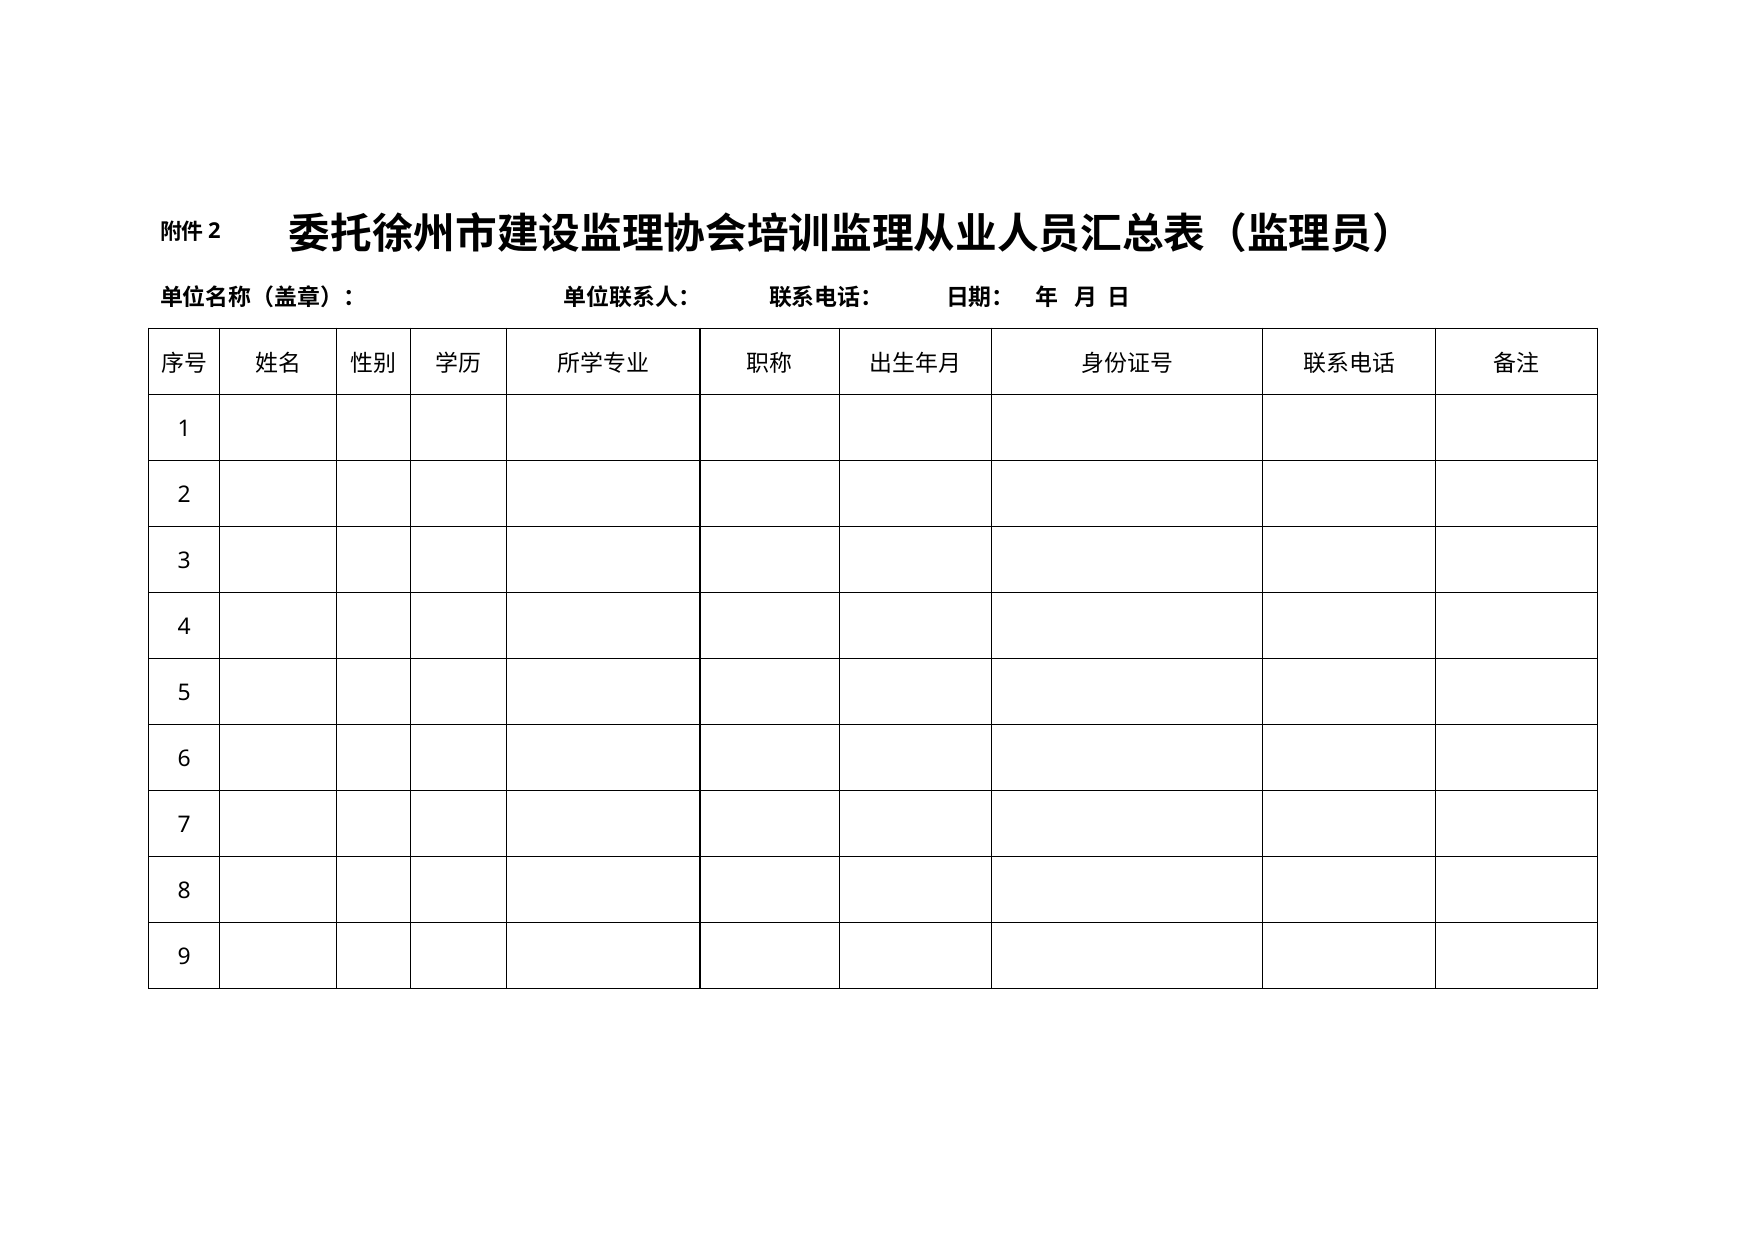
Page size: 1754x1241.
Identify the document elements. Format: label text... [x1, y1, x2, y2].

table_cell 单位名称（盖章）： 单位联系人： 联系电话： 日期： 年 月 日 [149, 263, 1597, 328]
table_cell [1263, 923, 1435, 988]
table_cell 备注 [1436, 329, 1597, 394]
table_cell [701, 857, 839, 922]
table_cell [1263, 791, 1435, 856]
table_cell [220, 527, 336, 592]
table_cell [220, 857, 336, 922]
table_cell [840, 857, 991, 922]
table_cell [1436, 659, 1597, 724]
table_cell 性别 [337, 329, 410, 394]
table_cell [992, 395, 1262, 460]
table_cell [220, 593, 336, 658]
table_cell [1436, 857, 1597, 922]
table_cell 学历 [411, 329, 506, 394]
table_cell 序号 [149, 329, 219, 394]
table_cell [840, 395, 991, 460]
table_cell [1263, 659, 1435, 724]
table_cell [1263, 593, 1435, 658]
table_cell 3 [149, 527, 219, 592]
table_cell [411, 791, 506, 856]
table_cell [220, 659, 336, 724]
table_cell [337, 593, 410, 658]
table_cell [701, 395, 839, 460]
table_cell 2 [149, 461, 219, 526]
table_cell 出生年月 [840, 329, 991, 394]
table_cell [701, 593, 839, 658]
table_cell [701, 461, 839, 526]
table_cell [337, 857, 410, 922]
table_cell [992, 461, 1262, 526]
table_cell [220, 461, 336, 526]
table_cell [1263, 461, 1435, 526]
table_cell [1436, 593, 1597, 658]
table_cell [411, 923, 506, 988]
table_cell 4 [149, 593, 219, 658]
table_cell [337, 395, 410, 460]
table_cell [507, 395, 699, 460]
table_cell [337, 659, 410, 724]
table_cell [411, 527, 506, 592]
table_cell [411, 395, 506, 460]
table_cell 1 [149, 395, 219, 460]
table_cell [1436, 527, 1597, 592]
table_cell [1436, 461, 1597, 526]
table_cell [840, 725, 991, 790]
table_cell [701, 923, 839, 988]
table_cell [1436, 923, 1597, 988]
table_cell [507, 527, 699, 592]
table_cell [1263, 527, 1435, 592]
table_cell [411, 593, 506, 658]
table_cell 联系电话 [1263, 329, 1435, 394]
table_cell 8 [149, 857, 219, 922]
table_cell 所学专业 [507, 329, 699, 394]
table_cell [411, 725, 506, 790]
table_cell [507, 725, 699, 790]
table_cell 7 [149, 791, 219, 856]
table_cell [411, 659, 506, 724]
table_cell [220, 923, 336, 988]
table_cell [507, 593, 699, 658]
table_cell [220, 791, 336, 856]
table_cell [507, 857, 699, 922]
table_cell [507, 659, 699, 724]
table_cell [701, 527, 839, 592]
table_cell [220, 725, 336, 790]
table_cell [1436, 791, 1597, 856]
table_cell [840, 791, 991, 856]
table_cell [337, 791, 410, 856]
table_cell 5 [149, 659, 219, 724]
table_cell [992, 923, 1262, 988]
table_cell 身份证号 [992, 329, 1262, 394]
table_cell [1263, 857, 1435, 922]
table_cell [507, 923, 699, 988]
table_cell [411, 461, 506, 526]
table_cell 姓名 [220, 329, 336, 394]
table_cell 职称 [701, 329, 839, 394]
table_cell [992, 791, 1262, 856]
table_header 附件2 委托徐州市建设监理协会培训监理从业人员汇总表（监理员） [149, 198, 1597, 263]
table_cell [992, 857, 1262, 922]
table_cell [337, 725, 410, 790]
table_cell [992, 725, 1262, 790]
table_cell [1436, 725, 1597, 790]
table_cell [507, 791, 699, 856]
table_cell [507, 461, 699, 526]
table_cell [701, 725, 839, 790]
table_cell [1263, 395, 1435, 460]
table_cell [840, 461, 991, 526]
table_cell [701, 659, 839, 724]
table_cell 6 [149, 725, 219, 790]
table_cell [992, 593, 1262, 658]
table_cell [1436, 395, 1597, 460]
table_cell [1263, 725, 1435, 790]
table_cell [337, 527, 410, 592]
table_cell [840, 659, 991, 724]
table_cell [840, 527, 991, 592]
table_cell [840, 593, 991, 658]
table_cell [337, 461, 410, 526]
table_cell [701, 791, 839, 856]
table_cell [220, 395, 336, 460]
table_cell [337, 923, 410, 988]
table_cell 9 [149, 923, 219, 988]
table_cell [992, 659, 1262, 724]
table_cell [840, 923, 991, 988]
table_cell [411, 857, 506, 922]
table_cell [992, 527, 1262, 592]
